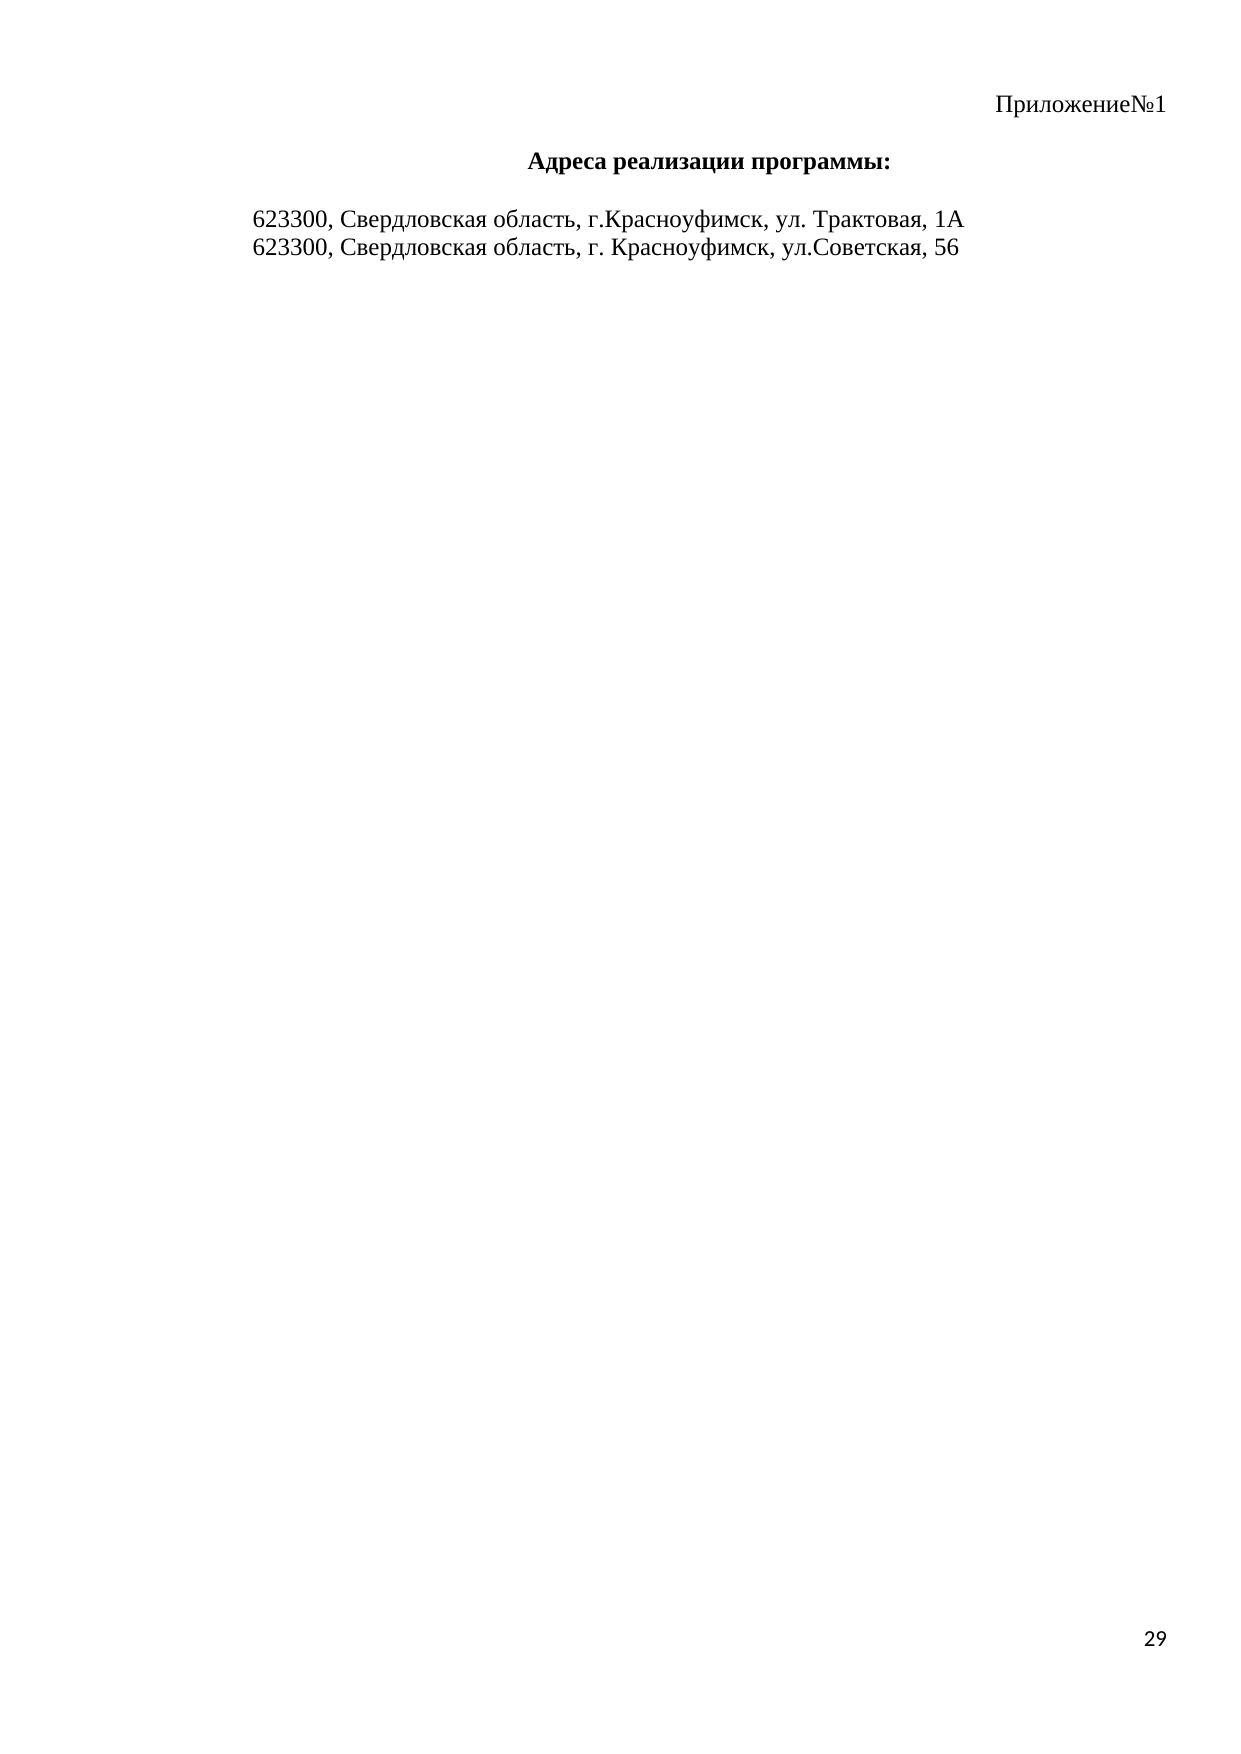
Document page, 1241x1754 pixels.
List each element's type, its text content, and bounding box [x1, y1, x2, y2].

list 623300, Свердловская область, г. Красноуфимск, ул.Советская, 56 [252, 232, 1167, 261]
list Адреса реализации программы: [252, 146, 1167, 175]
list 623300, Свердловская область, г.Красноуфимск, ул. Трактовая, 1А [252, 204, 1167, 232]
list Приложение№1 [252, 89, 1167, 117]
